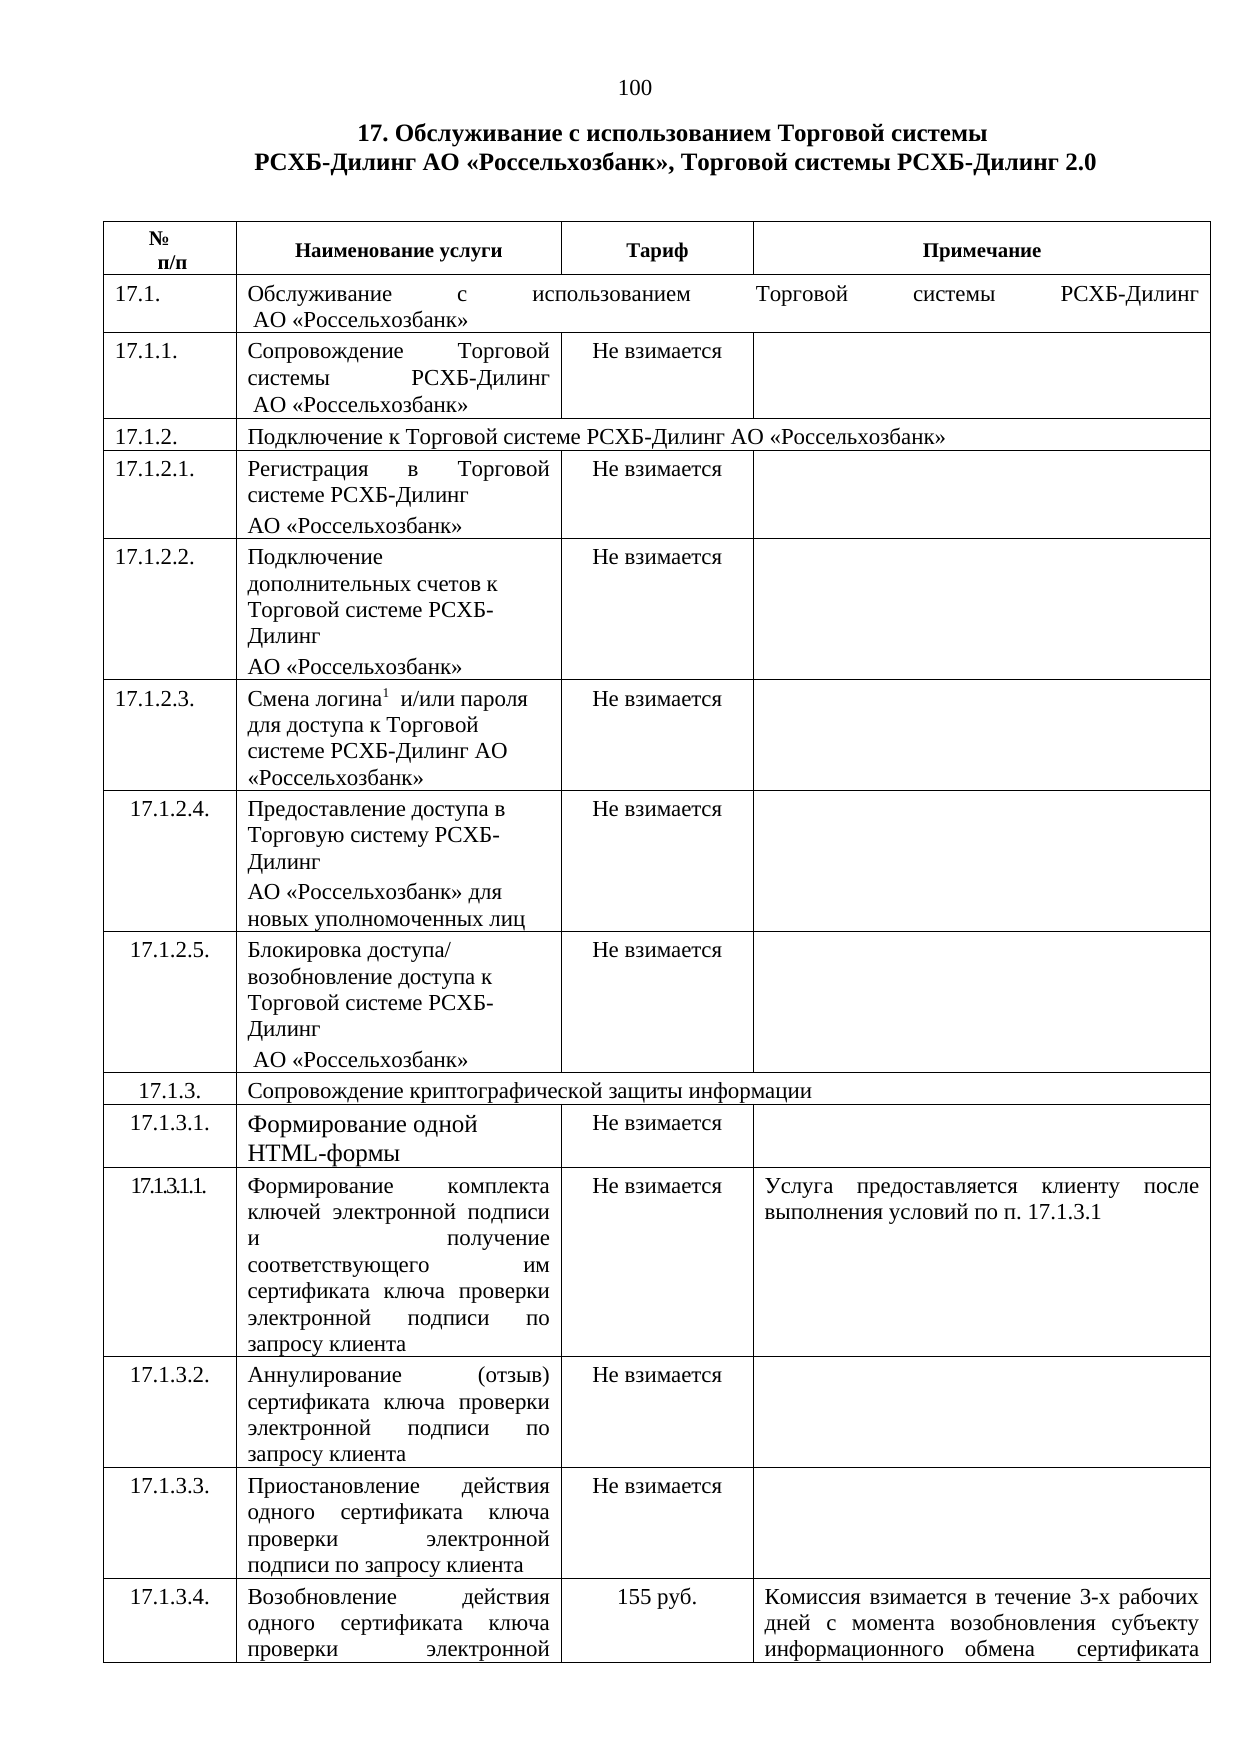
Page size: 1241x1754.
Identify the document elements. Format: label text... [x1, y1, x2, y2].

table_cell Не взимается [562, 539, 753, 679]
table_cell 17.1.3.2. [104, 1357, 236, 1467]
table_cell 17.1.3.1. [104, 1105, 236, 1167]
table_header Тариф [562, 222, 753, 274]
table_header № п/п [104, 222, 236, 274]
table_cell [754, 1357, 1210, 1467]
table_cell Не взимается [562, 451, 753, 538]
table_cell Сопровождение криптографической защиты информации [237, 1073, 1210, 1104]
table_cell 17.1.2.3. [104, 680, 236, 790]
table_header Примечание [754, 222, 1210, 274]
table_cell 17.1.2.1. [104, 451, 236, 538]
table_cell Блокировка доступа/ возобновление доступа к Торговой системе РСХБ-Дилинг АО «Россельхозбанк» [237, 932, 561, 1072]
table_cell Не взимается [562, 932, 753, 1072]
table_cell 155 руб. [562, 1579, 753, 1662]
text 17. Обслуживание с использованием Торговой системы РСХБ-Дилинг АО «Россельхозбанк», Торговой системы РСХБ-Дилинг 2.0 [193, 118, 1152, 176]
table_cell Подключение к Торговой системе РСХБ-Дилинг АО «Россельхозбанк» [237, 419, 1210, 450]
table_cell 17.1.2.2. [104, 539, 236, 679]
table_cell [237, 1579, 561, 1662]
table_cell Не взимается [562, 680, 753, 790]
table_cell 17.1.3. [104, 1073, 236, 1104]
table_cell Смена логина1 и/или пароля для доступа к Торговой системе РСХБ-Дилинг АО «Россельхозбанк» [237, 680, 561, 790]
table_cell Регистрация в Торговой системе РСХБ-Дилинг АО «Россельхозбанк» [237, 451, 561, 538]
table_cell [754, 333, 1210, 418]
table_cell [754, 680, 1210, 790]
table_cell [754, 932, 1210, 1072]
table_cell Не взимается [562, 1357, 753, 1467]
table_cell Сопровождение Торговой системы РСХБ-Дилинг АО «Россельхозбанк» [237, 333, 561, 418]
table_cell Подключение дополнительных счетов к Торговой системе РСХБ-Дилинг АО «Россельхозбанк» [237, 539, 561, 679]
table_cell Услуга предоставляется клиенту после выполнения условий по п. 17.1.3.1 [754, 1168, 1210, 1356]
table_cell [754, 1468, 1210, 1577]
table_cell 17.1.1. [104, 333, 236, 418]
table_cell Обслуживание с использованием Торговой системы РСХБ-Дилинг АО «Россельхозбанк» [237, 275, 1210, 332]
table_cell [754, 791, 1210, 931]
table_cell 17.1.2. [104, 419, 236, 450]
table_cell Формирование комплекта ключей электронной подписи и получение соответствующего им сертификата ключа проверки электронной подписи по запросу клиента [237, 1168, 561, 1356]
table_cell Предоставление доступа в Торговую систему РСХБ-Дилинг АО «Россельхозбанк» для новых уполномоченных лиц [237, 791, 561, 931]
table_cell [754, 1105, 1210, 1167]
table_cell 17.1.3.1.1. [104, 1168, 236, 1356]
table_cell [754, 451, 1210, 538]
table_cell Не взимается [562, 1168, 753, 1356]
table_cell 17.1.3.3. [104, 1468, 236, 1577]
table_cell Формирование одной HTML-формы [237, 1105, 561, 1167]
table_cell Приостановление действия одного сертификата ключа проверки электронной подписи по запросу клиента [237, 1468, 561, 1577]
table_cell 17.1. [104, 275, 236, 332]
table_cell Не взимается [562, 791, 753, 931]
table_cell Не взимается [562, 1105, 753, 1167]
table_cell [754, 1579, 1210, 1662]
table_cell Не взимается [562, 333, 753, 418]
table_cell Аннулирование (отзыв) сертификата ключа проверки электронной подписи по запросу клиента [237, 1357, 561, 1467]
table_cell 17.1.2.4. [104, 791, 236, 931]
table_cell [754, 539, 1210, 679]
table_cell 17.1.3.4. [104, 1579, 236, 1662]
table_header Наименование услуги [237, 222, 561, 274]
table_cell 17.1.2.5. [104, 932, 236, 1072]
table_cell Не взимается [562, 1468, 753, 1577]
